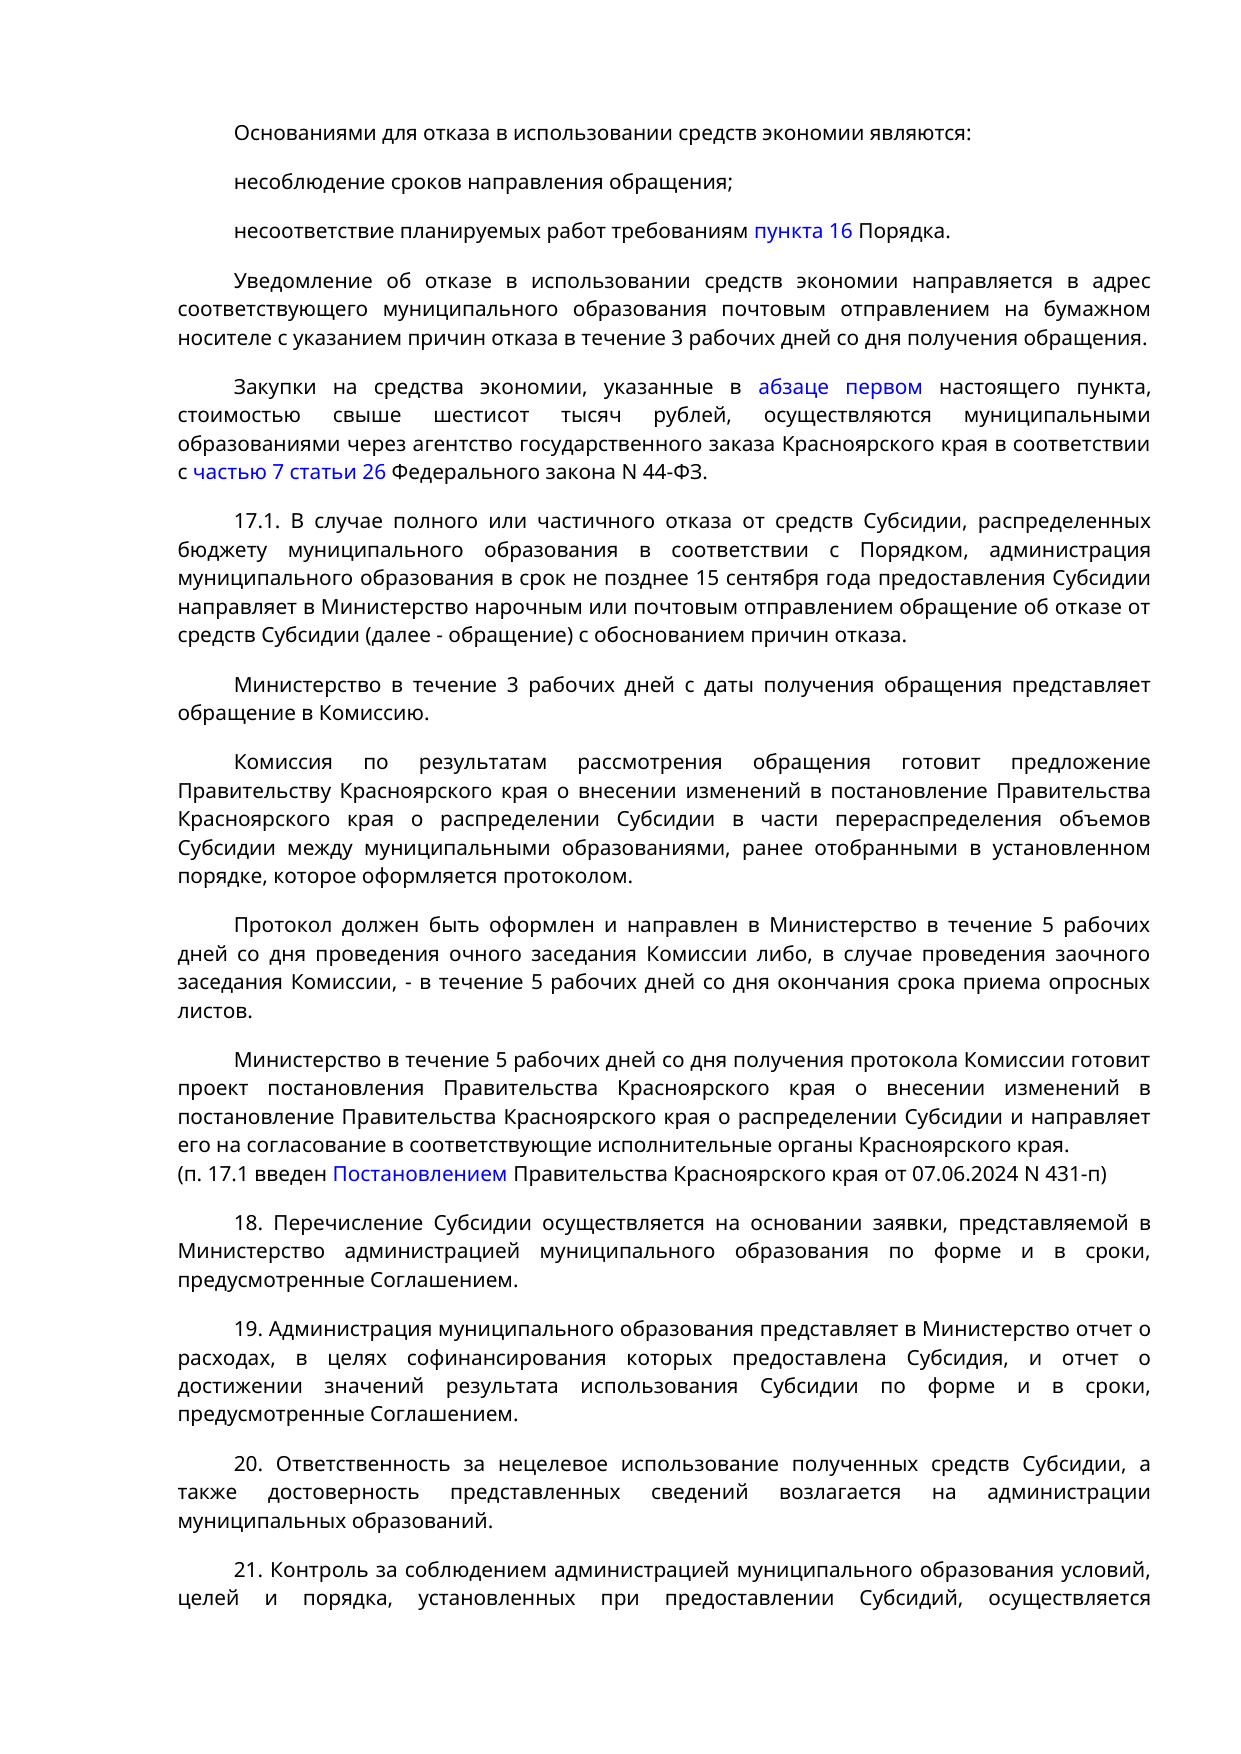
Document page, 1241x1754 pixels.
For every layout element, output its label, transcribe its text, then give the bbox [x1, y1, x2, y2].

text 18. Перечисление Субсидии осуществляется на основании заявки, представляемой в Министерство администрацией муниципального образования по форме и в сроки, предусмотренные Соглашением. [177, 1208, 1152, 1293]
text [177, 1555, 1152, 1612]
text Комиссия по результатам рассмотрения обращения готовит предложение Правительству Красноярского края о внесении изменений в постановление Правительства Красноярского края о распределении Субсидии в части перераспределения объемов Субсидии между муниципальными образованиями, ранее отобранными в установленном порядке, которое оформляется протоколом. [177, 747, 1152, 889]
text Основаниями для отказа в использовании средств экономии являются: [177, 118, 1152, 147]
text (п. 17.1 введен Постановлением Правительства Красноярского края от 07.06.2024 N 431-п) [177, 1159, 1152, 1187]
text Министерство в течение 3 рабочих дней с даты получения обращения представляет обращение в Комиссию. [177, 670, 1152, 727]
text 17.1. В случае полного или частичного отказа от средств Субсидии, распределенных бюджету муниципального образования в соответствии с Порядком, администрация муниципального образования в срок не позднее 15 сентября года предоставления Субсидии направляет в Министерство нарочным или почтовым отправлением обращение об отказе от средств Субсидии (далее - обращение) с обоснованием причин отказа. [177, 507, 1152, 649]
text несоответствие планируемых работ требованиям пункта 16 Порядка. [177, 217, 1152, 245]
text 19. Администрация муниципального образования представляет в Министерство отчет о расходах, в целях софинансирования которых предоставлена Субсидия, и отчет о достижении значений результата использования Субсидии по форме и в сроки, предусмотренные Соглашением. [177, 1314, 1152, 1428]
text Протокол должен быть оформлен и направлен в Министерство в течение 5 рабочих дней со дня проведения очного заседания Комиссии либо, в случае проведения заочного заседания Комиссии, - в течение 5 рабочих дней со дня окончания срока приема опросных листов. [177, 910, 1152, 1024]
text Закупки на средства экономии, указанные в абзаце первом настоящего пункта, стоимостью свыше шестисот тысяч рублей, осуществляются муниципальными образованиями через агентство государственного заказа Красноярского края в соответствии с частью 7 статьи 26 Федерального закона N 44-ФЗ. [177, 372, 1152, 486]
text 20. Ответственность за нецелевое использование полученных средств Субсидии, а также достоверность представленных сведений возлагается на администрации муниципальных образований. [177, 1449, 1152, 1534]
text несоблюдение сроков направления обращения; [177, 167, 1152, 196]
text Министерство в течение 5 рабочих дней со дня получения протокола Комиссии готовит проект постановления Правительства Красноярского края о внесении изменений в постановление Правительства Красноярского края о распределении Субсидии и направляет его на согласование в соответствующие исполнительные органы Красноярского края. [177, 1045, 1152, 1159]
text Уведомление об отказе в использовании средств экономии направляется в адрес соответствующего муниципального образования почтовым отправлением на бумажном носителе с указанием причин отказа в течение 3 рабочих дней со дня получения обращения. [177, 266, 1152, 351]
